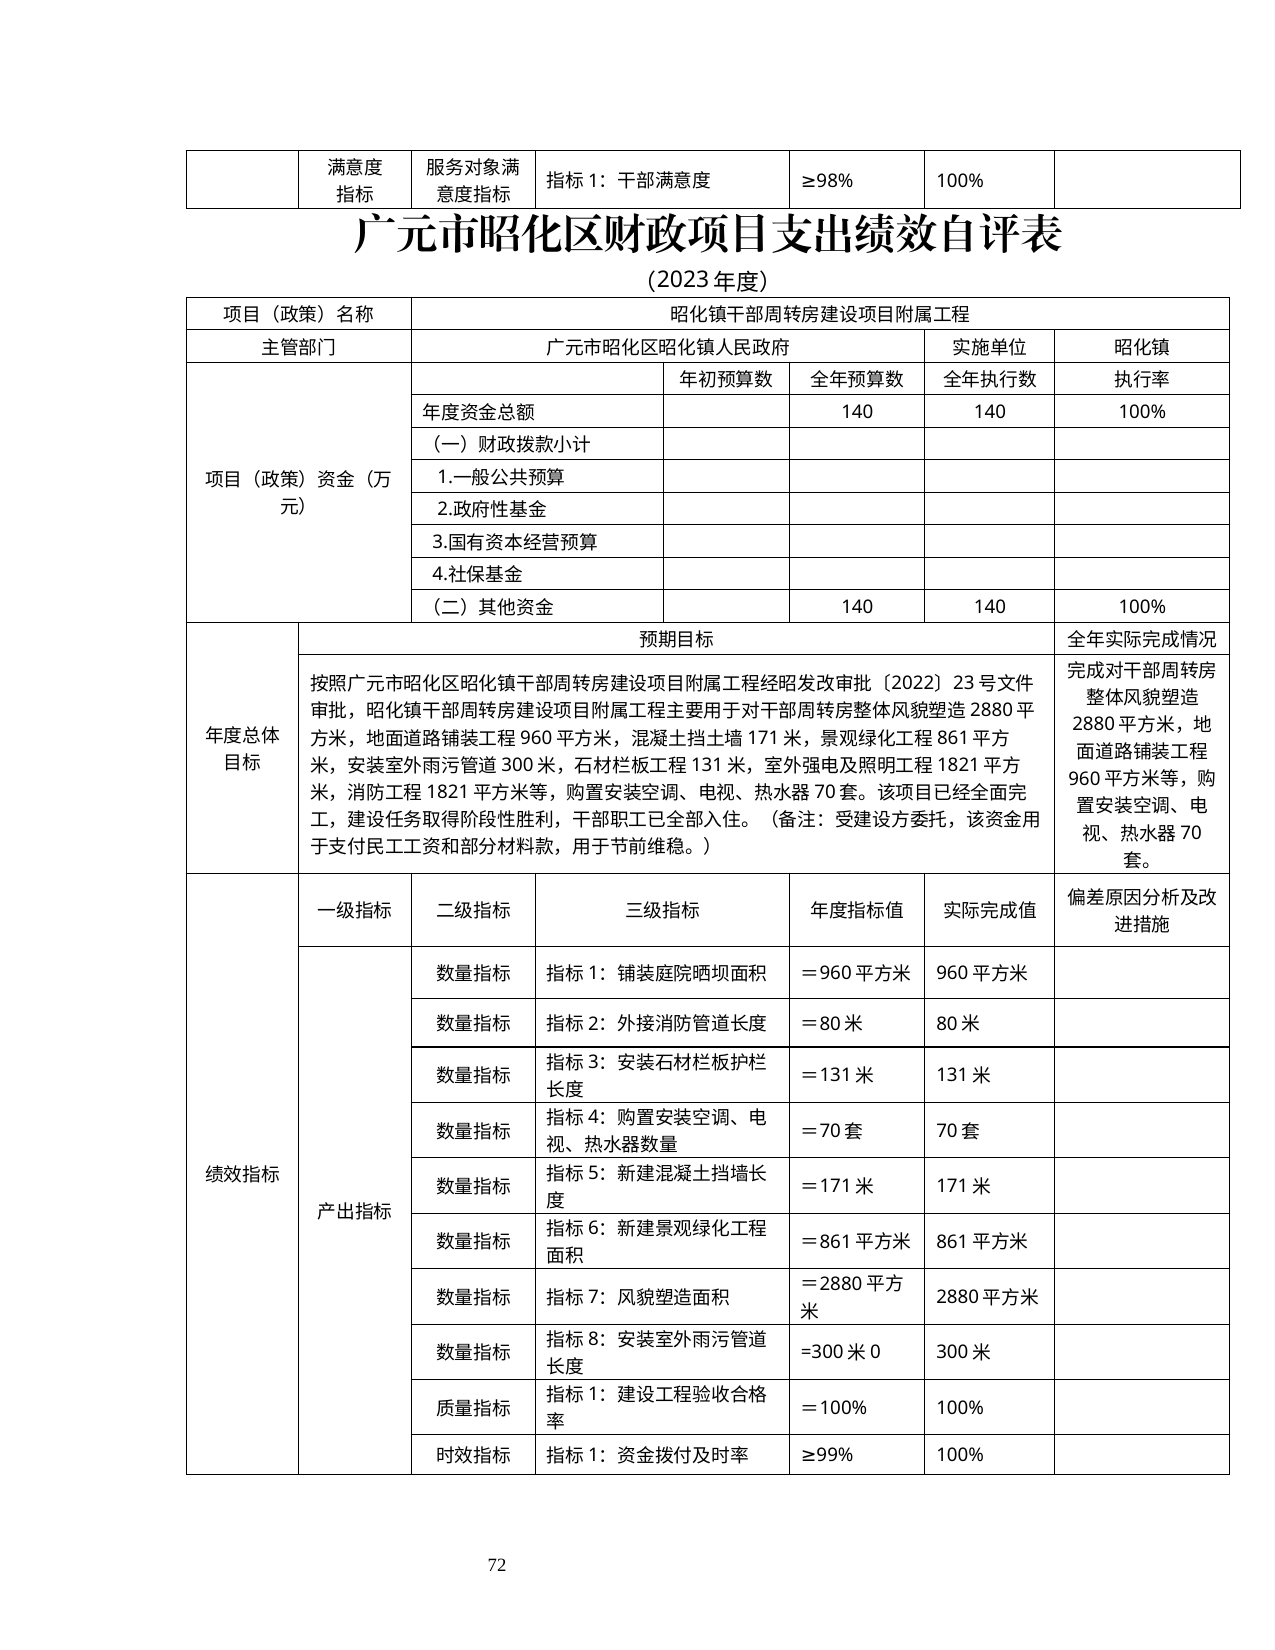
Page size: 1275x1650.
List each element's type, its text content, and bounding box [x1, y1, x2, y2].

table_cell 70套 [925, 1103, 1054, 1157]
table_cell 100% [1055, 590, 1229, 622]
table_cell [925, 558, 1054, 589]
table_cell 绩效指标 [187, 874, 298, 1473]
table_cell 数量指标 [412, 999, 535, 1046]
table_cell 数量指标 [412, 1325, 535, 1379]
table_cell 100% [1055, 395, 1229, 427]
table_cell [1055, 525, 1229, 557]
table_cell [790, 460, 924, 492]
table_cell 指标7：风貌塑造面积 [536, 1269, 789, 1323]
table_cell 140 [790, 395, 924, 427]
table_cell 数量指标 [412, 1214, 535, 1268]
table_cell [1055, 999, 1229, 1046]
table_cell ＝70套 [790, 1103, 924, 1157]
table_cell ≥99% [790, 1435, 924, 1473]
table_cell 指标3：安装石材栏板护栏长度 [536, 1048, 789, 1102]
table_cell 完成对干部周转房整体风貌塑造2880平方米，地面道路铺装工程960平方米等，购置安装空调、电视、热水器70套。 [1055, 655, 1229, 873]
table_cell ≥98% [790, 151, 924, 208]
table_cell （一）财政拨款小计 [412, 428, 663, 459]
table_cell 三级指标 [536, 874, 789, 946]
table_cell 指标5：新建混凝土挡墙长度 [536, 1158, 789, 1213]
table_cell [790, 493, 924, 524]
table_cell 100% [925, 151, 1054, 208]
table_cell 指标2：外接消防管道长度 [536, 999, 789, 1046]
table_cell 2880平方米 [925, 1269, 1054, 1323]
table_cell [1055, 1269, 1229, 1323]
table_cell 861平方米 [925, 1214, 1054, 1268]
table_cell [1055, 151, 1240, 208]
table_cell ＝2880平方米 [790, 1269, 924, 1323]
table_cell =300米0 [790, 1325, 924, 1379]
table_cell 指标6：新建景观绿化工程面积 [536, 1214, 789, 1268]
table_cell 指标4：购置安装空调、电视、热水器数量 [536, 1103, 789, 1157]
table_cell [1055, 1435, 1229, 1473]
table_cell [1055, 460, 1229, 492]
table_cell [925, 460, 1054, 492]
table_cell 80米 [925, 999, 1054, 1046]
table_cell [790, 428, 924, 459]
table_cell [925, 428, 1054, 459]
table_cell 全年执行数 [925, 363, 1054, 394]
table_cell ＝100% [790, 1380, 924, 1434]
table_cell 二级指标 [412, 874, 535, 946]
table_cell （2023年度） [186, 263, 1230, 297]
table_cell 140 [925, 395, 1054, 427]
table_cell 年初预算数 [664, 363, 789, 394]
table_cell [1055, 1103, 1229, 1157]
table_cell 一级指标 [299, 874, 411, 946]
table_cell （二）其他资金 [412, 590, 663, 622]
table_cell 指标1：干部满意度 [536, 151, 789, 208]
table_cell 140 [790, 590, 924, 622]
table_cell 数量指标 [412, 947, 535, 998]
table_cell 项目（政策）资金（万元） [187, 363, 411, 622]
table_cell 指标1：铺装庭院晒坝面积 [536, 947, 789, 998]
table_cell 年度资金总额 [412, 395, 663, 427]
table_cell 执行率 [1055, 363, 1229, 394]
table_cell ＝80米 [790, 999, 924, 1046]
table_cell 年度总体目标 [187, 623, 298, 873]
table_cell 4.社保基金 [412, 558, 663, 589]
table_cell [664, 460, 789, 492]
table_cell [664, 590, 789, 622]
table_cell 昭化镇干部周转房建设项目附属工程 [412, 298, 1229, 329]
table_cell 131米 [925, 1048, 1054, 1102]
table_cell [1055, 558, 1229, 589]
table_cell 960平方米 [925, 947, 1054, 998]
table_cell [664, 493, 789, 524]
table_cell 3.国有资本经营预算 [412, 525, 663, 557]
table_cell 服务对象满意度指标 [412, 151, 535, 208]
table_cell 预期目标 [299, 623, 1054, 654]
table_cell 质量指标 [412, 1380, 535, 1434]
table_cell 全年实际完成情况 [1055, 623, 1229, 654]
table_cell 指标1：资金拨付及时率 [536, 1435, 789, 1473]
table_cell 满意度 指标 [299, 151, 411, 208]
table_cell [1055, 1325, 1229, 1379]
table_cell [1055, 1048, 1229, 1102]
table_cell [1055, 1380, 1229, 1434]
table_cell 数量指标 [412, 1269, 535, 1323]
table_cell 实施单位 [925, 330, 1054, 362]
table_cell 广元市昭化区财政项目支出绩效自评表 [186, 209, 1230, 263]
table_cell [1055, 947, 1229, 998]
table_cell 171米 [925, 1158, 1054, 1213]
table_cell 指标8：安装室外雨污管道长度 [536, 1325, 789, 1379]
table_cell 产出指标 [299, 947, 411, 1473]
table_cell ＝131米 [790, 1048, 924, 1102]
table_cell 昭化镇 [1055, 330, 1229, 362]
table_cell [1055, 1214, 1229, 1268]
table_cell 100% [925, 1380, 1054, 1434]
table_cell [1055, 428, 1229, 459]
table_cell [412, 363, 663, 394]
table_cell 年度指标值 [790, 874, 924, 946]
table_cell 按照广元市昭化区昭化镇干部周转房建设项目附属工程经昭发改审批〔2022〕23号文件审批，昭化镇干部周转房建设项目附属工程主要用于对干部周转房整体风貌塑造2880平方米，地面道路铺装工程960平方米，混凝土挡土墙171米，景观绿化工程861平方米，安装室外雨污管道300米，石材栏板工程131米，室外强电及照明工程1821平方米，消防工程1821平方米等，购置安装空调、电视、热水器70套。该项目已经全面完工，建设任务取得阶段性胜利，干部职工已全部入住。（备注：受建设方委托，该资金用于支付民工工资和部分材料款，用于节前维稳。） [299, 655, 1054, 873]
table_cell 时效指标 [412, 1435, 535, 1473]
table_cell 2.政府性基金 [412, 493, 663, 524]
table_cell 偏差原因分析及改进措施 [1055, 874, 1229, 946]
table_cell ＝960平方米 [790, 947, 924, 998]
table_cell 全年预算数 [790, 363, 924, 394]
table_cell 100% [925, 1435, 1054, 1473]
table_cell [664, 558, 789, 589]
table_cell [664, 428, 789, 459]
table_cell 项目（政策）名称 [187, 298, 411, 329]
table_cell 主管部门 [187, 330, 411, 362]
table_cell 数量指标 [412, 1048, 535, 1102]
table_cell 数量指标 [412, 1103, 535, 1157]
table_cell 数量指标 [412, 1158, 535, 1213]
table_cell [925, 493, 1054, 524]
table_cell [1055, 493, 1229, 524]
table_cell [925, 525, 1054, 557]
table_cell 300米 [925, 1325, 1054, 1379]
table_cell [790, 525, 924, 557]
table_cell 广元市昭化区昭化镇人民政府 [412, 330, 924, 362]
table_cell 实际完成值 [925, 874, 1054, 946]
table_cell [664, 525, 789, 557]
table_cell ＝861平方米 [790, 1214, 924, 1268]
table_cell 指标1：建设工程验收合格率 [536, 1380, 789, 1434]
table_cell 140 [925, 590, 1054, 622]
table_cell [790, 558, 924, 589]
table_cell [1055, 1158, 1229, 1213]
table_cell 1.一般公共预算 [412, 460, 663, 492]
table_cell [664, 395, 789, 427]
table_cell ＝171米 [790, 1158, 924, 1213]
